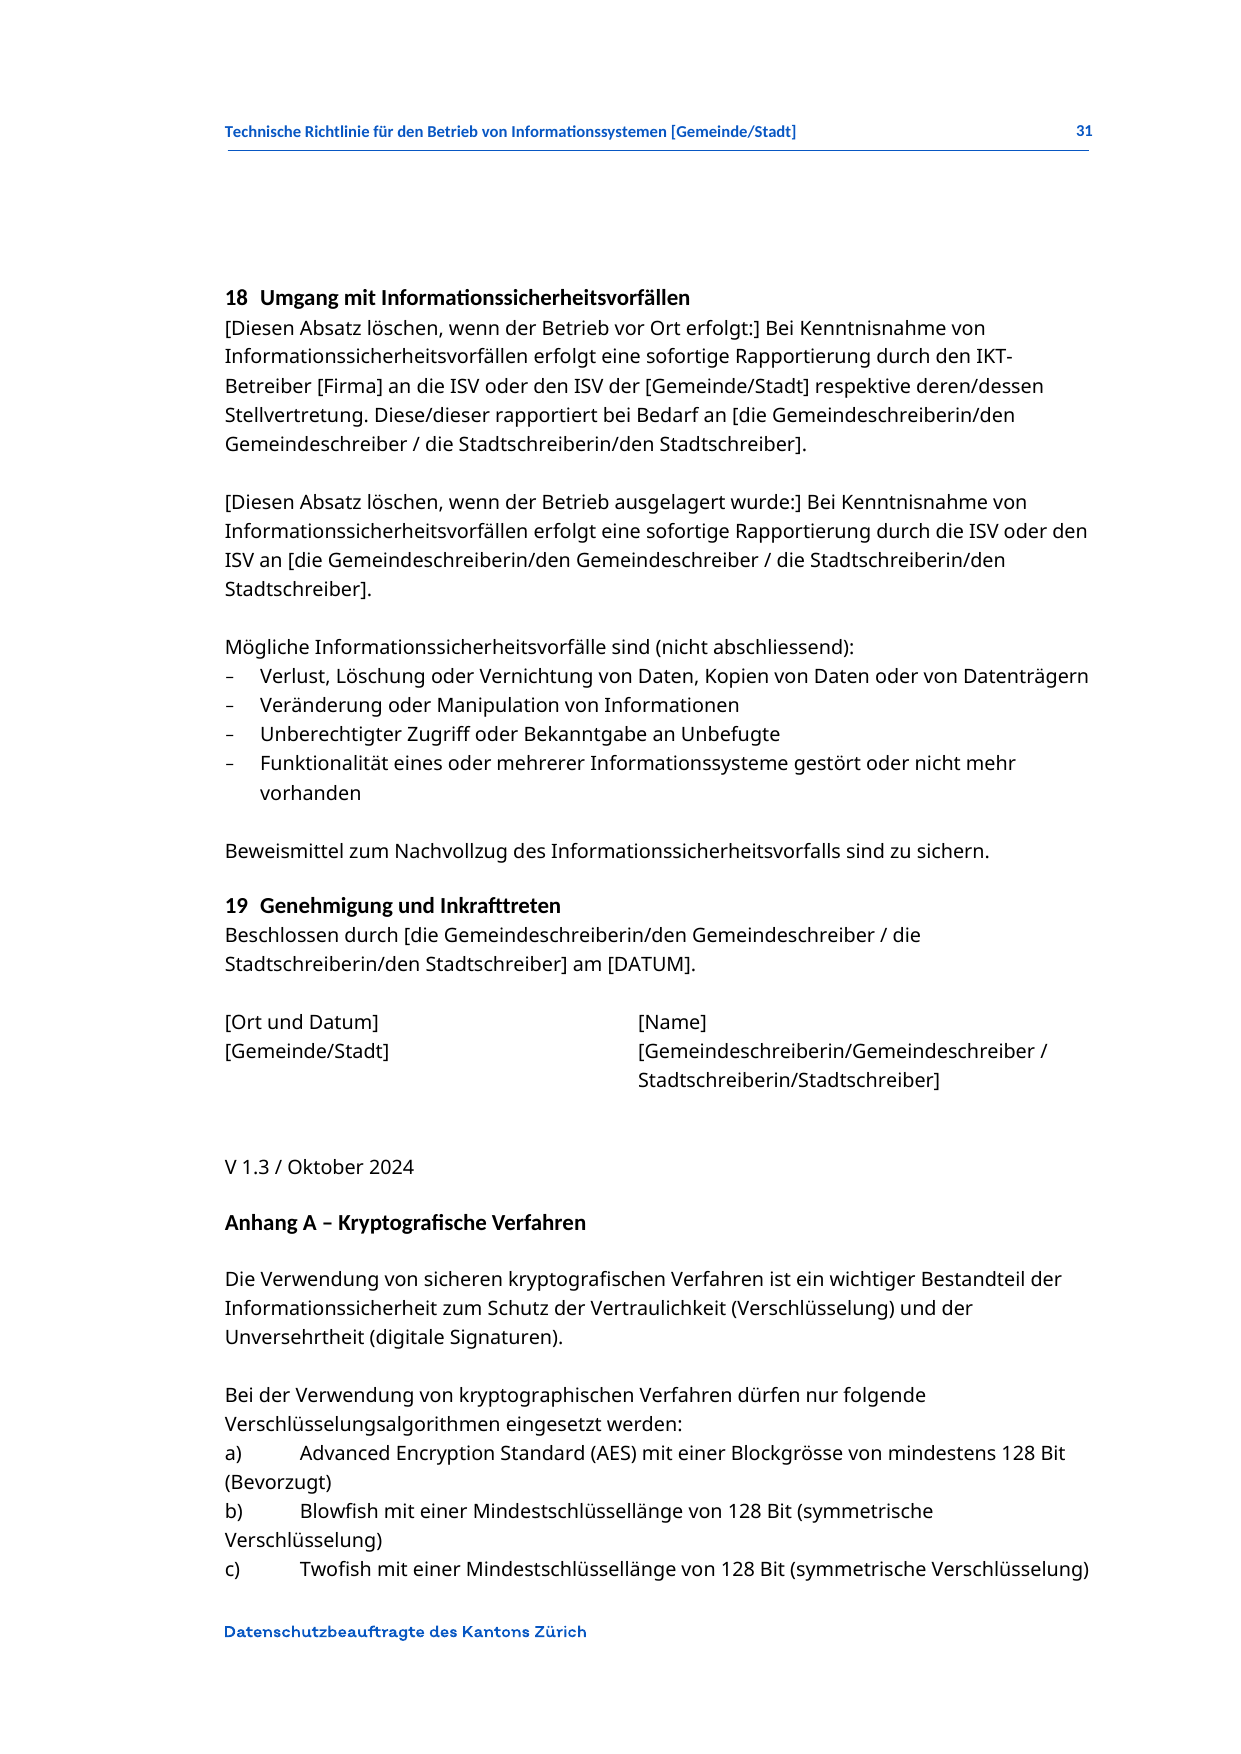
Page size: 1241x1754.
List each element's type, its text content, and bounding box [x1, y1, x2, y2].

text Mögliche Informationssicherheitsvorfälle sind (nicht abschliessend): [224, 633, 1092, 660]
list Verlust, Löschung oder Vernichtung von Daten, Kopien von Daten oder von Datenträgern [224, 662, 1092, 689]
text [Gemeinde/Stadt] [Gemeindeschreiberin/Gemeindeschreiber / Stadtschreiberin/Stadtschreiber] [224, 1037, 1092, 1093]
subtitle Genehmigung und Inkrafttreten [224, 891, 1092, 919]
text [Diesen Absatz löschen, wenn der Betrieb ausgelagert wurde:] Bei Kenntnisnahme von Informationssicherheitsvorfällen erfolgt eine sofortige Rapportierung durch die ISV oder den ISV an [die Gemeindeschreiberin/den Gemeindeschreiber / die Stadtschreiberin/den Stadtschreiber]. [224, 488, 1092, 602]
subtitle Umgang mit Informationssicherheitsvorfällen [224, 283, 1092, 312]
text Beweismittel zum Nachvollzug des Informationssicherheitsvorfalls sind zu sichern. [224, 837, 1092, 864]
title Anhang A – Kryptografische Verfahren [224, 1208, 1092, 1236]
list Unberechtigter Zugriff oder Bekanntgabe an Unbefugte [224, 721, 1092, 748]
list Funktionalität eines oder mehrerer Informationssysteme gestört oder nicht mehr vorhanden [224, 750, 1092, 806]
text a) Advanced Encryption Standard (AES) mit einer Blockgrösse von mindestens 128 Bit (Bevorzugt) [224, 1439, 1092, 1495]
text Die Verwendung von sicheren kryptografischen Verfahren ist ein wichtiger Bestandteil der Informationssicherheit zum Schutz der Vertraulichkeit (Verschlüsselung) und der Unversehrtheit (digitale Signaturen). [224, 1265, 1092, 1350]
text V 1.3 / Oktober 2024 [224, 1154, 1092, 1181]
text [Diesen Absatz löschen, wenn der Betrieb vor Ort erfolgt:] Bei Kenntnisnahme von Informationssicherheitsvorfällen erfolgt eine sofortige Rapportierung durch den IKT-Betreiber [Firma] an die ISV oder den ISV der [Gemeinde/Stadt] respektive deren/dessen Stellvertretung. Diese/dieser rapportiert bei Bedarf an [die Gemeindeschreiberin/den Gemeindeschreiber / die Stadtschreiberin/den Stadtschreiber]. [224, 314, 1092, 457]
list Veränderung oder Manipulation von Informationen [224, 692, 1092, 718]
text Bei der Verwendung von kryptographischen Verfahren dürfen nur folgende Verschlüsselungsalgorithmen eingesetzt werden: [224, 1381, 1092, 1437]
text b) Blowfish mit einer Mindestschlüssellänge von 128 Bit (symmetrische Verschlüsselung) [224, 1497, 1092, 1553]
text Beschlossen durch [die Gemeindeschreiberin/den Gemeindeschreiber / die Stadtschreiberin/den Stadtschreiber] am [DATUM]. [224, 921, 1092, 977]
text c) Twofish mit einer Mindestschlüssellänge von 128 Bit (symmetrische Verschlüsselung) [224, 1555, 1092, 1582]
text [Ort und Datum] [Name] [224, 1008, 1092, 1035]
